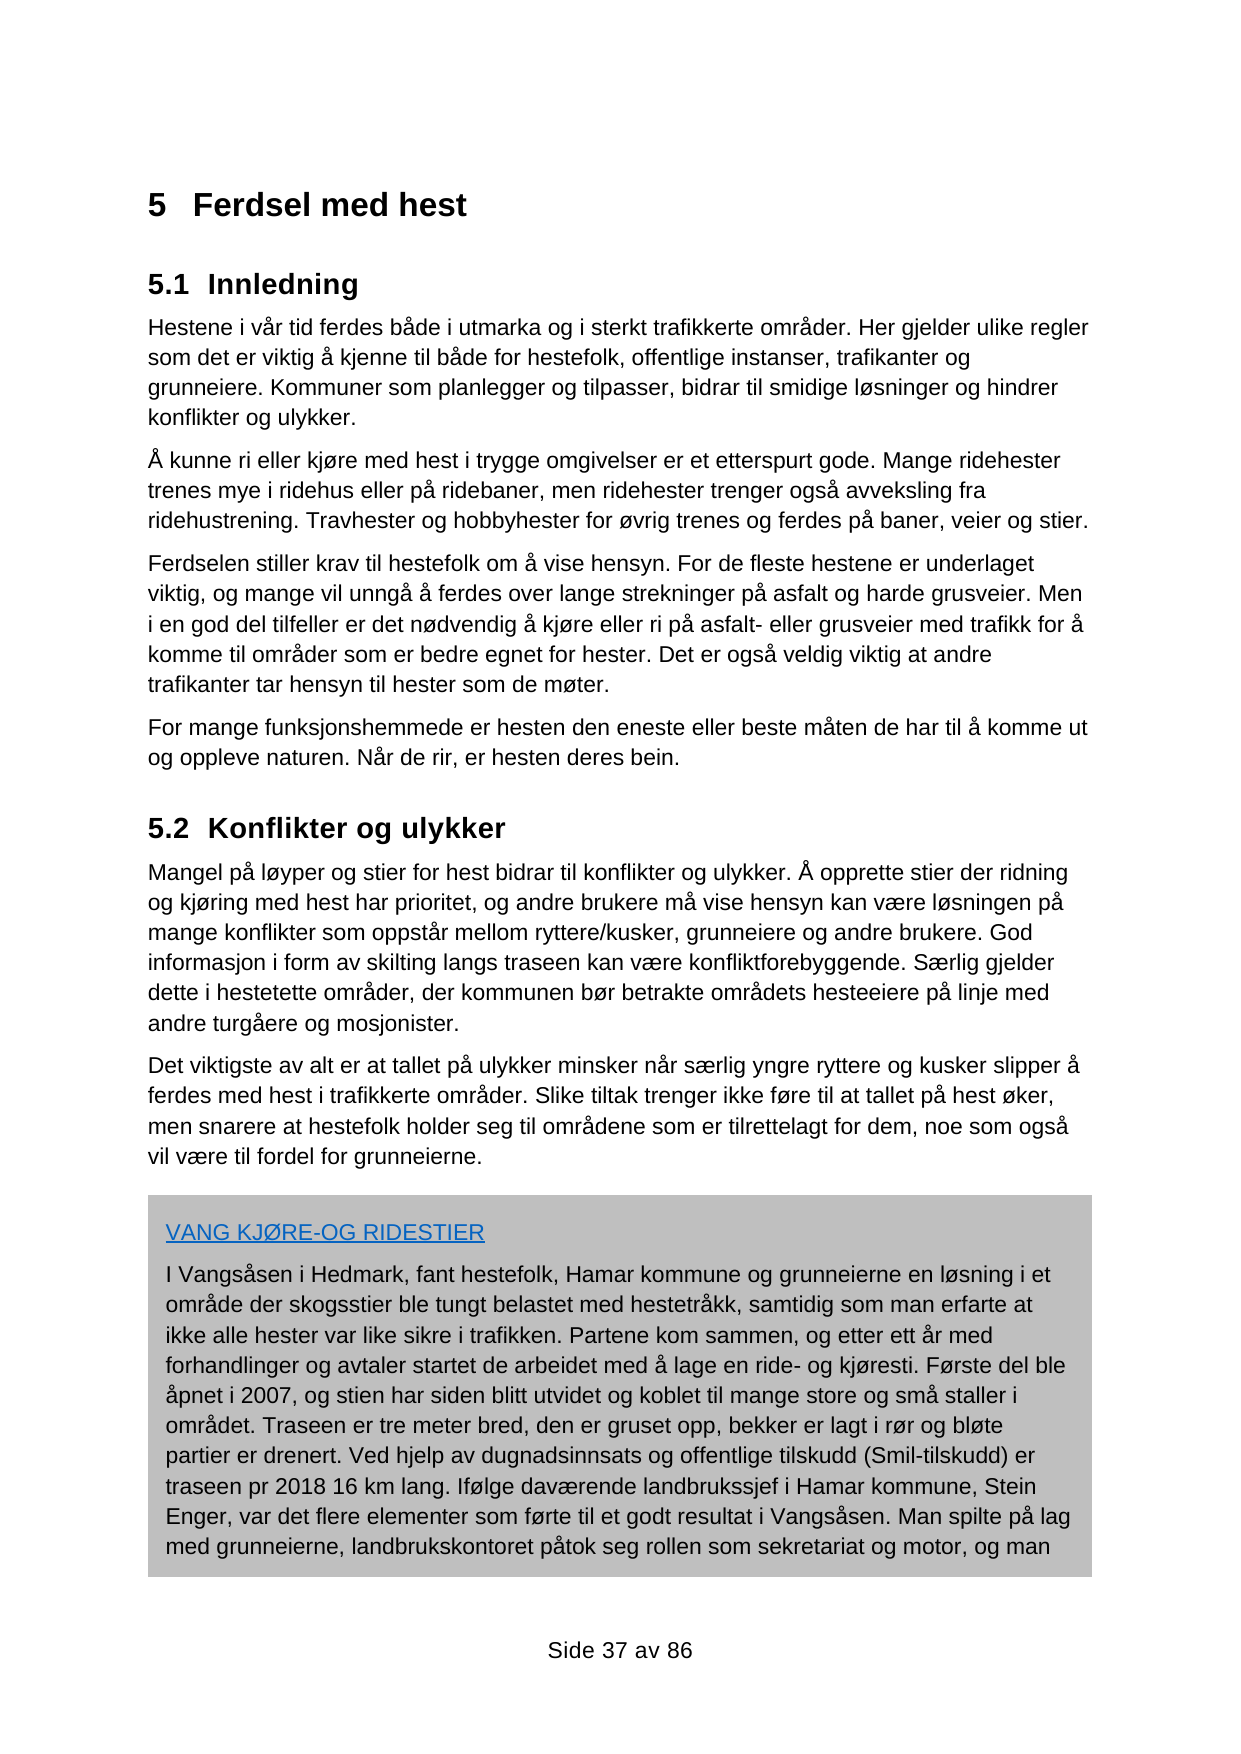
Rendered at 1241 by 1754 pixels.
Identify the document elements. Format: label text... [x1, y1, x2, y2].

subtitle Ferdsel med hest [148, 185, 1093, 223]
text Hestene i vår tid ferdes både i utmarka og i sterkt trafikkerte områder. Her gjelder ulike regler som det er viktig å kjenne til både for hestefolk, offentlige instanser, trafikanter og grunneiere. Kommuner som planlegger og tilpasser, bidrar til smidige løsninger og hindrer konflikter og ulykker. [148, 314, 1093, 431]
text Å kunne ri eller kjøre med hest i trygge omgivelser er et etterspurt gode. Mange ridehester trenes mye i ridehus eller på ridebaner, men ridehester trenger også avveksling fra ridehustrening. Travhester og hobbyhester for øvrig trenes og ferdes på baner, veier og stier. [148, 447, 1093, 534]
text For mange funksjonshemmede er hesten den eneste eller beste måten de har til å komme ut og oppleve naturen. Når de rir, er hesten deres bein. [148, 714, 1093, 770]
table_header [148, 1195, 1092, 1577]
text Mangel på løyper og stier for hest bidrar til konflikter og ulykker. Å opprette stier der ridning og kjøring med hest har prioritet, og andre brukere må vise hensyn kan være løsningen på mange konflikter som oppstår mellom ryttere/kusker, grunneiere og andre brukere. God informasjon i form av skilting langs traseen kan være konfliktforebyggende. Særlig gjelder dette i hestetette områder, der kommunen bør betrakte områdets hesteeiere på linje med andre turgåere og mosjonister. [148, 858, 1093, 1036]
text Ferdselen stiller krav til hestefolk om å vise hensyn. For de fleste hestene er underlaget viktig, og mange vil unngå å ferdes over lange strekninger på asfalt og harde grusveier. Men i en god del tilfeller er det nødvendig å kjøre eller ri på asfalt- eller grusveier med trafikk for å komme til områder som er bedre egnet for hester. Det er også veldig viktig at andre trafikanter tar hensyn til hester som de møter. [148, 550, 1093, 697]
text Det viktigste av alt er at tallet på ulykker minsker når særlig yngre ryttere og kusker slipper å ferdes med hest i trafikkerte områder. Slike tiltak trenger ikke føre til at tallet på hest øker, men snarere at hestefolk holder seg til områdene som er tilrettelagt for dem, noe som også vil være til fordel for grunneierne. [148, 1052, 1093, 1169]
subtitle Innledning [148, 267, 1093, 300]
subtitle Konflikter og ulykker [148, 812, 1093, 845]
